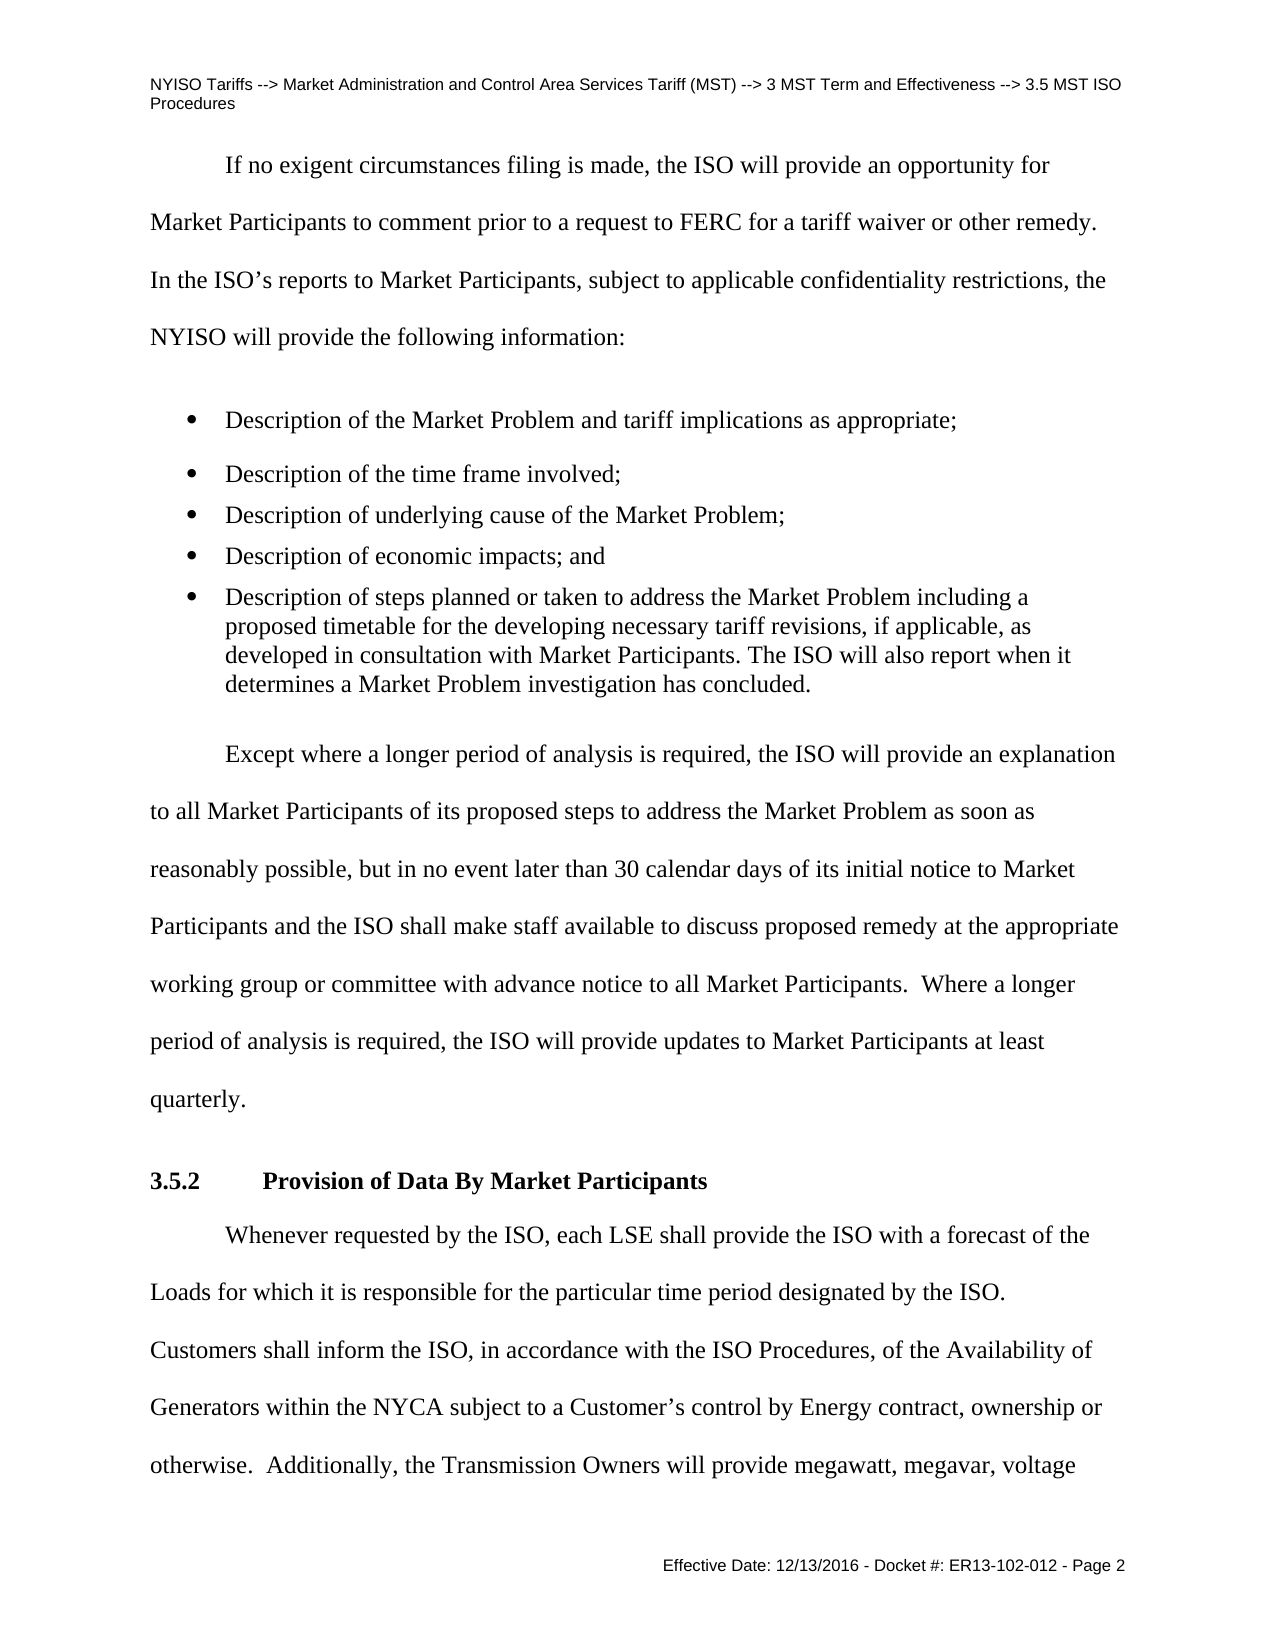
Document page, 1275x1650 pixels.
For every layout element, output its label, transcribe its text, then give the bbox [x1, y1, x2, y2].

text Description of steps planned or taken to address the Market Problem including a proposed timetable for the developing necessary tariff revisions, if applicable, as developed in consultation with Market Participants. The ISO will also report when it determines a Market Problem investigation has concluded. [187, 582, 1125, 697]
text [150, 1220, 1125, 1479]
text Description of underlying cause of the Market Problem; [187, 500, 1125, 529]
text In the ISO’s reports to Market Participants, subject to applicable confidentiality restrictions, the NYISO will provide the following information: [150, 265, 1125, 351]
subtitle 3.5.2 Provision of Data By Market Participants [150, 1166, 1059, 1195]
text If no exigent circumstances filing is made, the ISO will provide an opportunity for Market Participants to comment prior to a request to FERC for a tariff waiver or other remedy. [150, 150, 1125, 236]
text Description of the time frame involved; [187, 459, 1125, 487]
text Description of economic impacts; and [187, 541, 1125, 570]
text Description of the Market Problem and tariff implications as appropriate; [187, 405, 1125, 434]
text Except where a longer period of analysis is required, the ISO will provide an explanation to all Market Participants of its proposed steps to address the Market Problem as soon as reasonably possible, but in no event later than 30 calendar days of its initial notice to Market Participants and the ISO shall make staff available to discuss proposed remedy at the appropriate working group or committee with advance notice to all Market Participants. Where a longer period of analysis is required, the ISO will provide updates to Market Participants at least quarterly. [150, 739, 1125, 1112]
